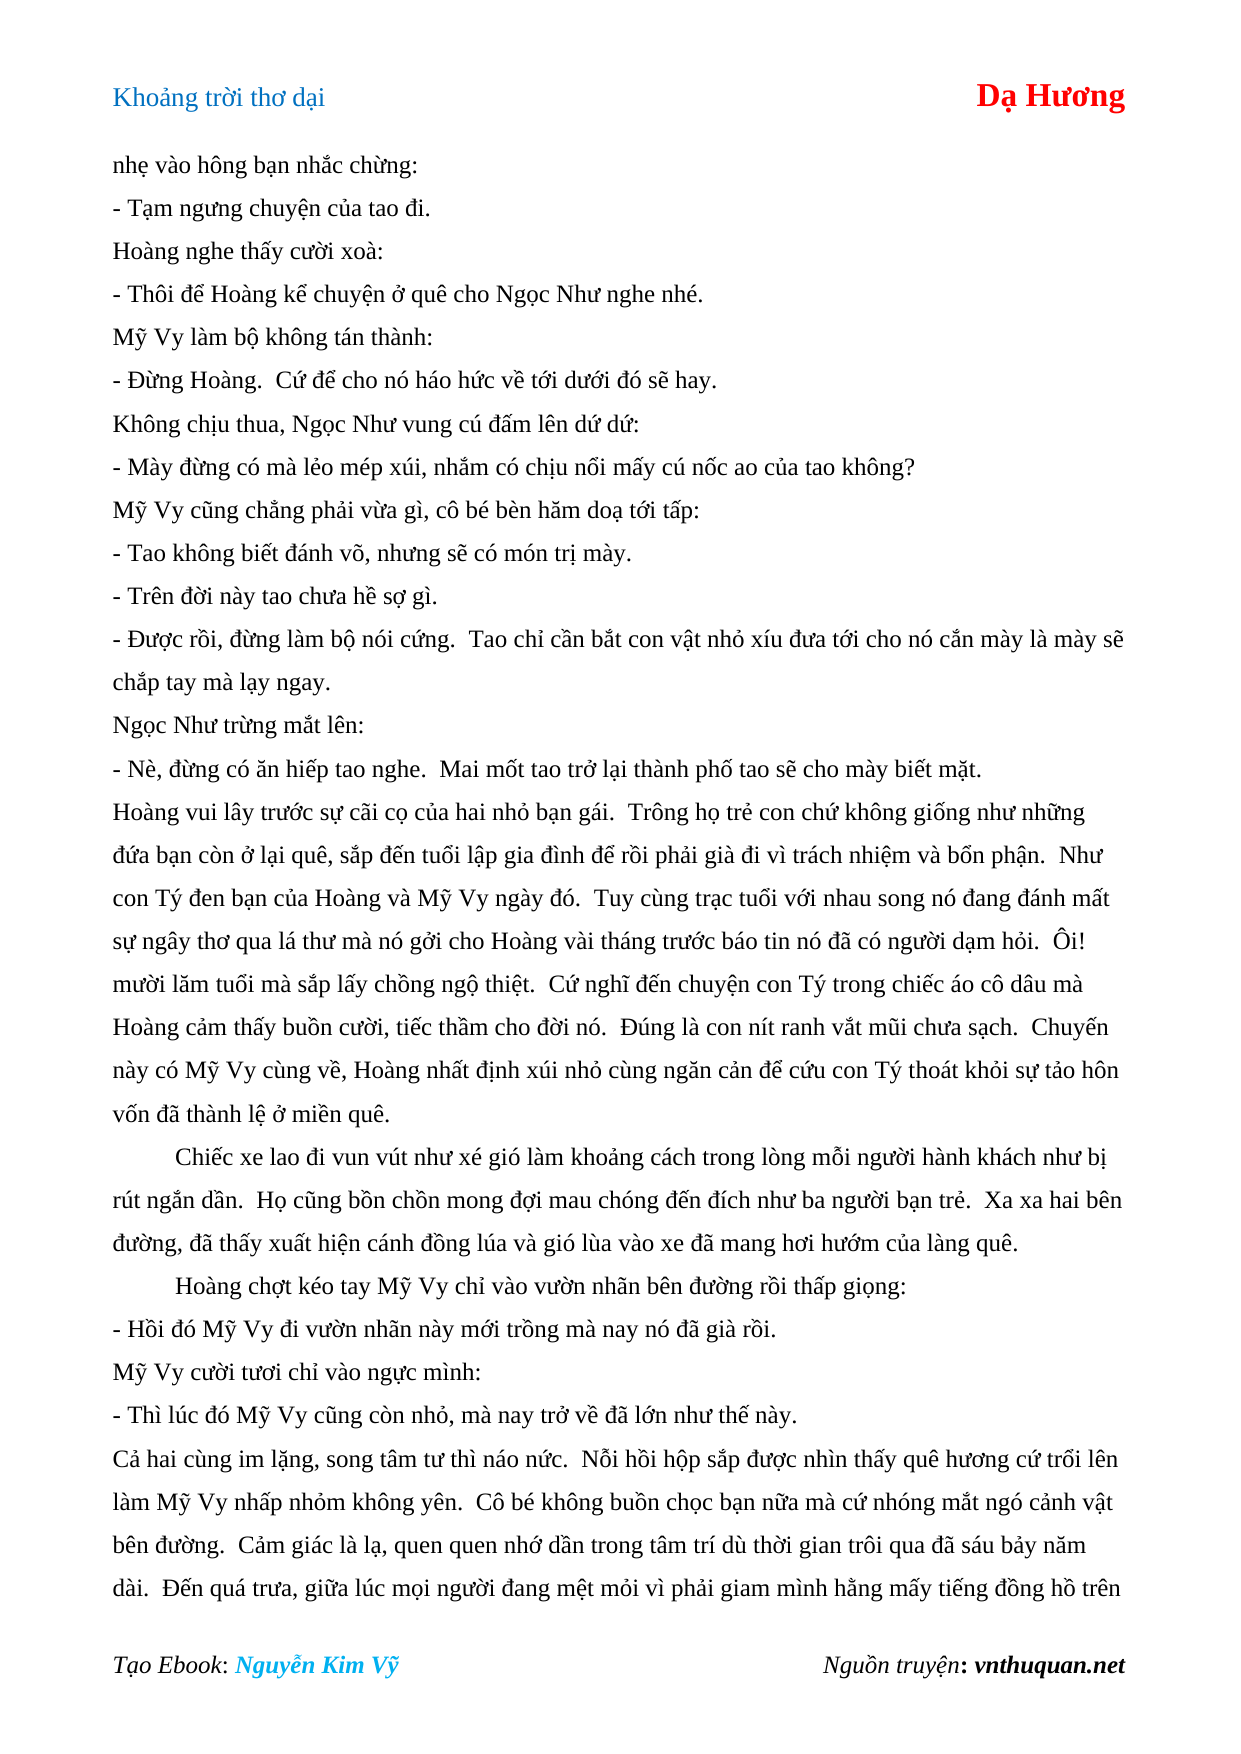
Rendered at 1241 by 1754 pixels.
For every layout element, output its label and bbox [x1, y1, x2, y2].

text [112, 150, 1128, 1602]
